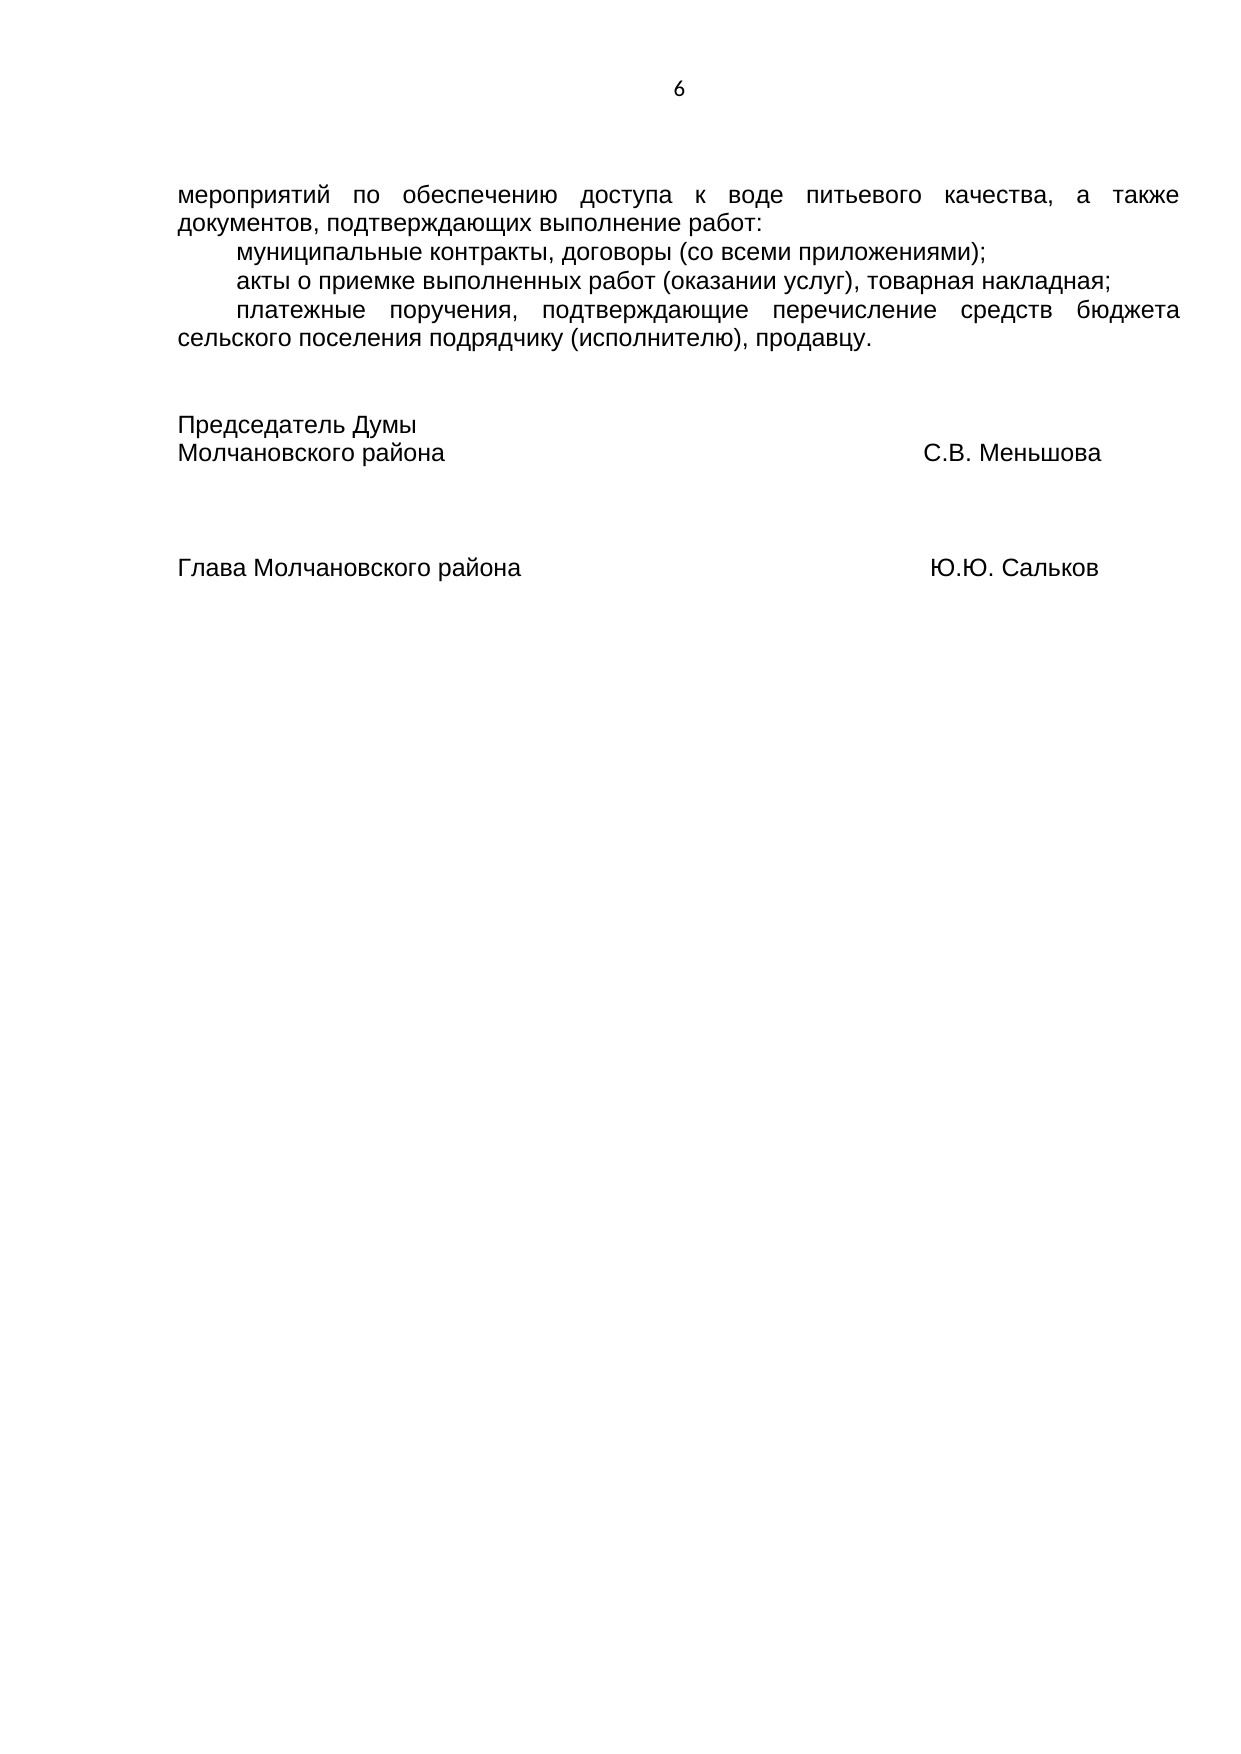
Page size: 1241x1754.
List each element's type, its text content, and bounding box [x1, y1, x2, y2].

text муниципальные контракты, договоры (со всеми приложениями); [177, 237, 1181, 266]
text акты о приемке выполненных работ (оказании услуг), товарная накладная; [177, 266, 1181, 294]
text Председатель Думы [177, 409, 1181, 438]
text платежные поручения, подтверждающие перечисление средств бюджета сельского поселения подрядчику (исполнителю), продавцу. [177, 294, 1181, 352]
text Глава Молчановского района Ю.Ю. Сальков [177, 553, 1181, 582]
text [177, 179, 1181, 237]
text Молчановского района С.В. Меньшова [177, 438, 1181, 467]
